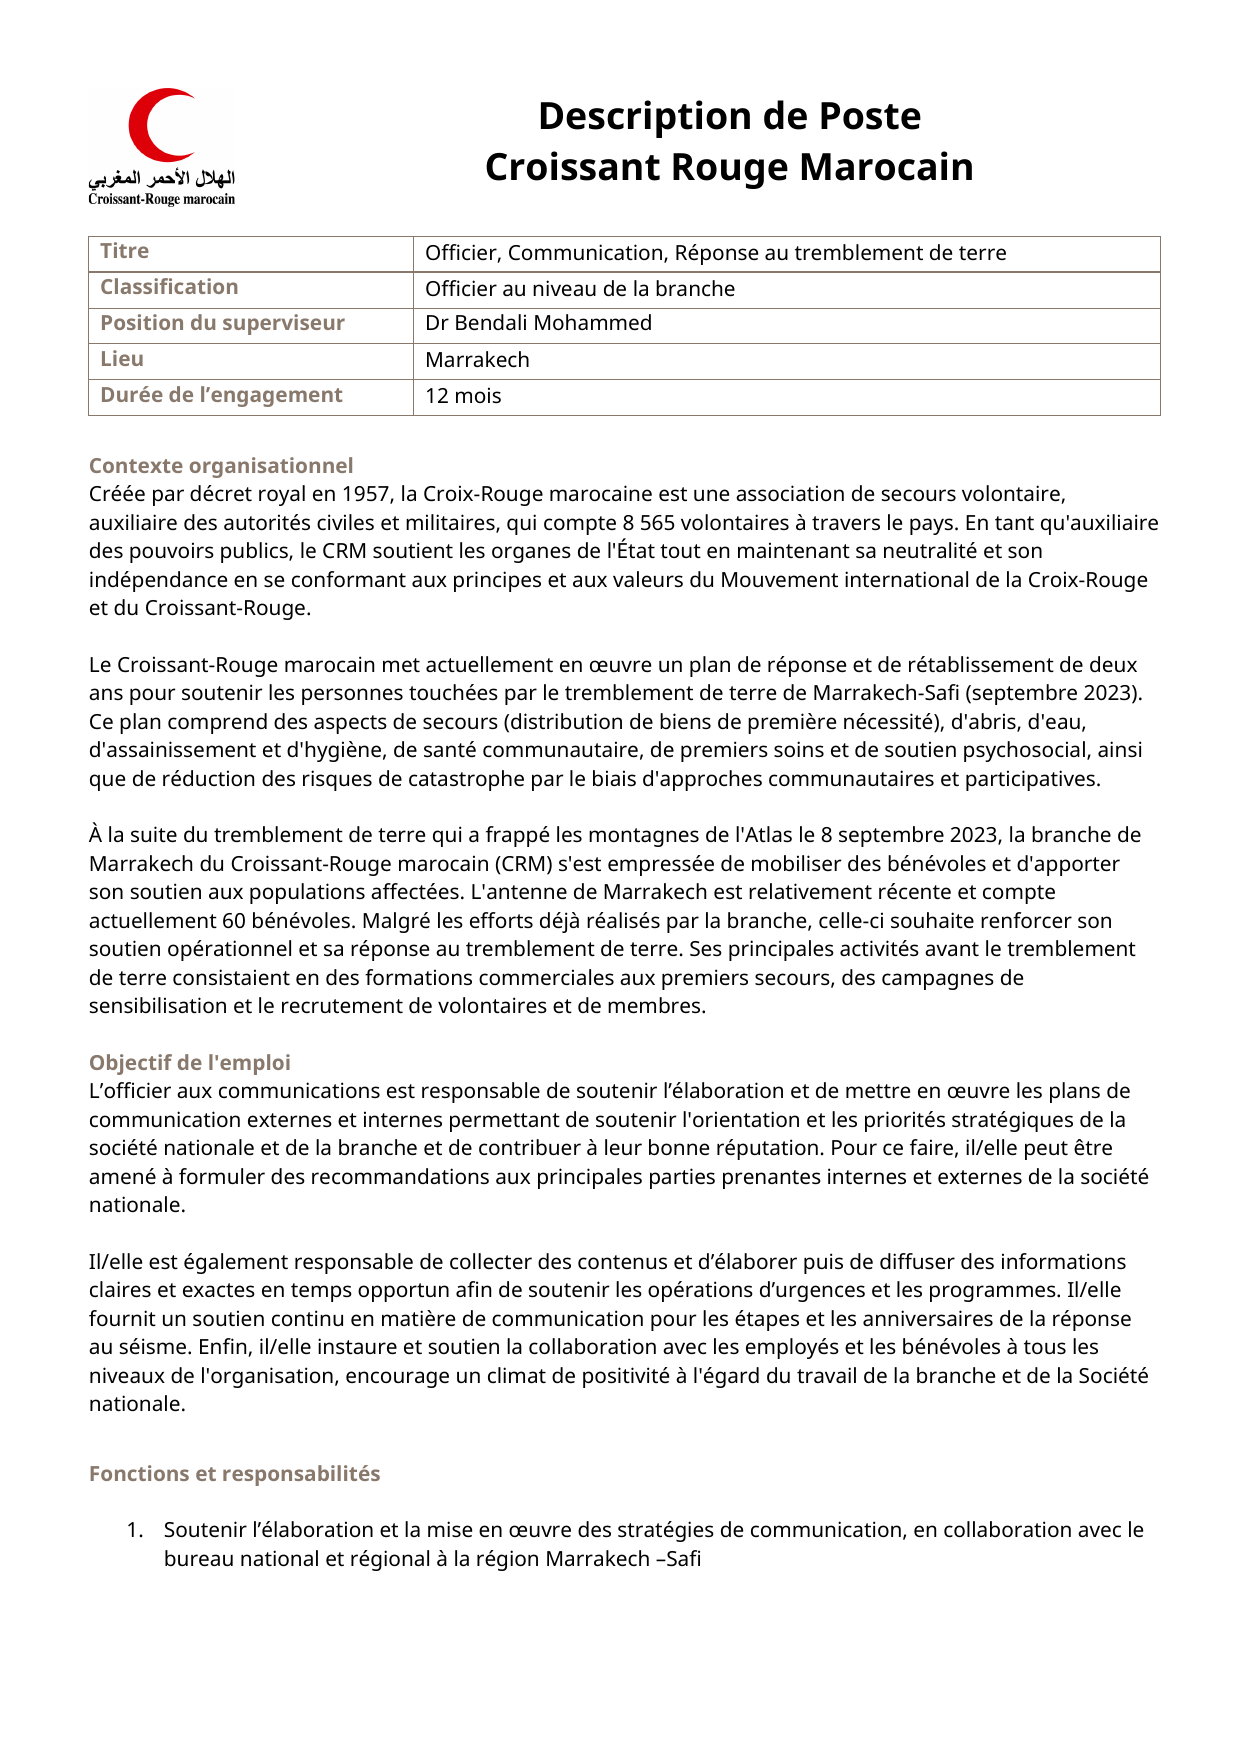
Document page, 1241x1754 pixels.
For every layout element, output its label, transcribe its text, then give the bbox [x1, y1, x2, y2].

table_cell Position du superviseur [89, 309, 413, 343]
picture [88, 88, 235, 207]
text Le Croissant-Rouge marocain met actuellement en œuvre un plan de réponse et de rétablissement de deux ans pour soutenir les personnes touchées par le tremblement de terre de Marrakech-Safi (septembre 2023). Ce plan comprend des aspects de secours (distribution de biens de première nécessité), d'abris, d'eau, d'assainissement et d'hygiène, de santé communautaire, de premiers soins et de soutien psychosocial, ainsi que de réduction des risques de catastrophe par le biais d'approches communautaires et participatives. [89, 650, 1161, 792]
text Créée par décret royal en 1957, la Croix-Rouge marocaine est une association de secours volontaire, auxiliaire des autorités civiles et militaires, qui compte 8 565 volontaires à travers le pays. En tant qu'auxiliaire des pouvoirs publics, le CRM soutient les organes de l'État tout en maintenant sa neutralité et son indépendance en se conformant aux principes et aux valeurs du Mouvement international de la Croix-Rouge et du Croissant-Rouge. [89, 479, 1161, 622]
text Fonctions et responsabilités [89, 1459, 1161, 1487]
table_cell 12 mois [414, 380, 1160, 415]
table_cell Classification [89, 273, 413, 307]
table_cell Marrakech [414, 344, 1160, 379]
table_cell Durée de l’engagement [89, 380, 413, 415]
table_cell Lieu [89, 344, 413, 379]
table_cell Officier au niveau de la branche [414, 273, 1160, 307]
text L’officier aux communications est responsable de soutenir l’élaboration et de mettre en œuvre les plans de communication externes et internes permettant de soutenir l'orientation et les priorités stratégiques de la société nationale et de la branche et de contribuer à leur bonne réputation. Pour ce faire, il/elle peut être amené à formuler des recommandations aux principales parties prenantes internes et externes de la société nationale. [89, 1077, 1161, 1219]
text Contexte organisationnel [89, 451, 1161, 479]
table_header Officier, Communication, Réponse au tremblement de terre [414, 237, 1160, 271]
text À la suite du tremblement de terre qui a frappé les montagnes de l'Atlas le 8 septembre 2023, la branche de Marrakech du Croissant-Rouge marocain (CRM) s'est empressée de mobiliser des bénévoles et d'apporter son soutien aux populations affectées. L'antenne de Marrakech est relativement récente et compte actuellement 60 bénévoles. Malgré les efforts déjà réalisés par la branche, celle-ci souhaite renforcer son soutien opérationnel et sa réponse au tremblement de terre. Ses principales activités avant le tremblement de terre consistaient en des formations commerciales aux premiers secours, des campagnes de sensibilisation et le recrutement de volontaires et de membres. [89, 821, 1161, 1020]
text Objectif de l'emploi [89, 1048, 1161, 1077]
list Soutenir l’élaboration et la mise en œuvre des stratégies de communication, en collaboration avec le bureau national et régional à la région Marrakech –Safi [126, 1516, 1161, 1572]
text Il/elle est également responsable de collecter des contenus et d’élaborer puis de diffuser des informations claires et exactes en temps opportun afin de soutenir les opérations d’urgences et les programmes. Il/elle fournit un soutien continu en matière de communication pour les étapes et les anniversaires de la réponse au séisme. Enfin, il/elle instaure et soutien la collaboration avec les employés et les bénévoles à tous les niveaux de l'organisation, encourage un climat de positivité à l'égard du travail de la branche et de la Société nationale. [89, 1247, 1161, 1418]
table_header Titre [89, 237, 413, 271]
table_cell Dr Bendali Mohammed [414, 309, 1160, 343]
